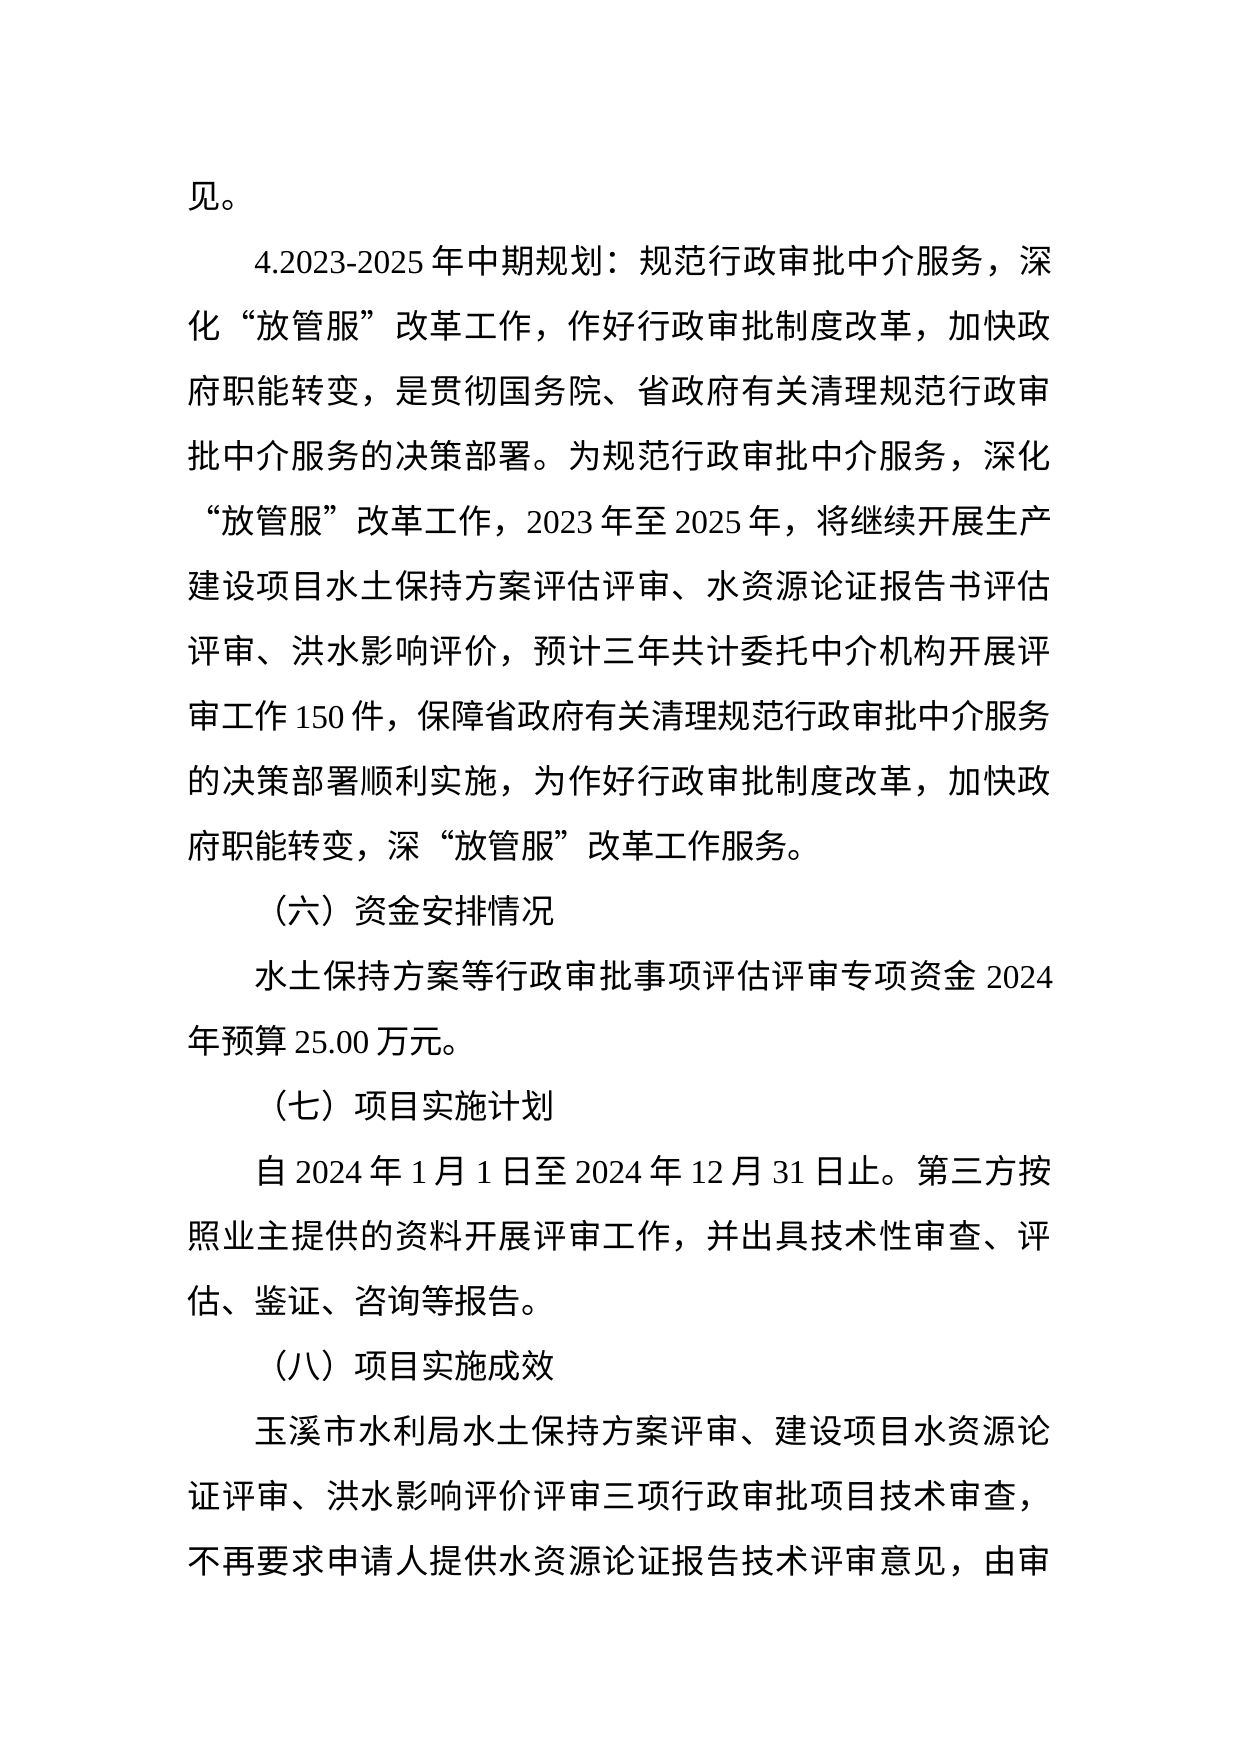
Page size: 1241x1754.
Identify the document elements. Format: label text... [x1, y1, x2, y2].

text 自2024年1月1日至2024年12月31日止。第三方按照业主提供的资料开展评审工作，并出具技术性审查、评估、鉴证、咨询等报告。 [187, 1137, 1053, 1332]
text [187, 162, 1053, 227]
list （六）资金安排情况 [187, 877, 1053, 942]
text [187, 1397, 1053, 1592]
text 4.2023-2025年中期规划：规范行政审批中介服务，深化“放管服”改革工作，作好行政审批制度改革，加快政府职能转变，是贯彻国务院、省政府有关清理规范行政审批中介服务的决策部署。为规范行政审批中介服务，深化“放管服”改革工作，2023年至2025年，将继续开展生产建设项目水土保持方案评估评审、水资源论证报告书评估评审、洪水影响评价，预计三年共计委托中介机构开展评审工作150件，保障省政府有关清理规范行政审批中介服务的决策部署顺利实施，为作好行政审批制度改革，加快政府职能转变，深“放管服”改革工作服务。 [187, 227, 1053, 877]
list （八）项目实施成效 [187, 1332, 1053, 1397]
list （七）项目实施计划 [187, 1072, 1053, 1137]
list 水土保持方案等行政审批事项评估评审专项资金2024年预算25.00万元。 [187, 942, 1053, 1072]
